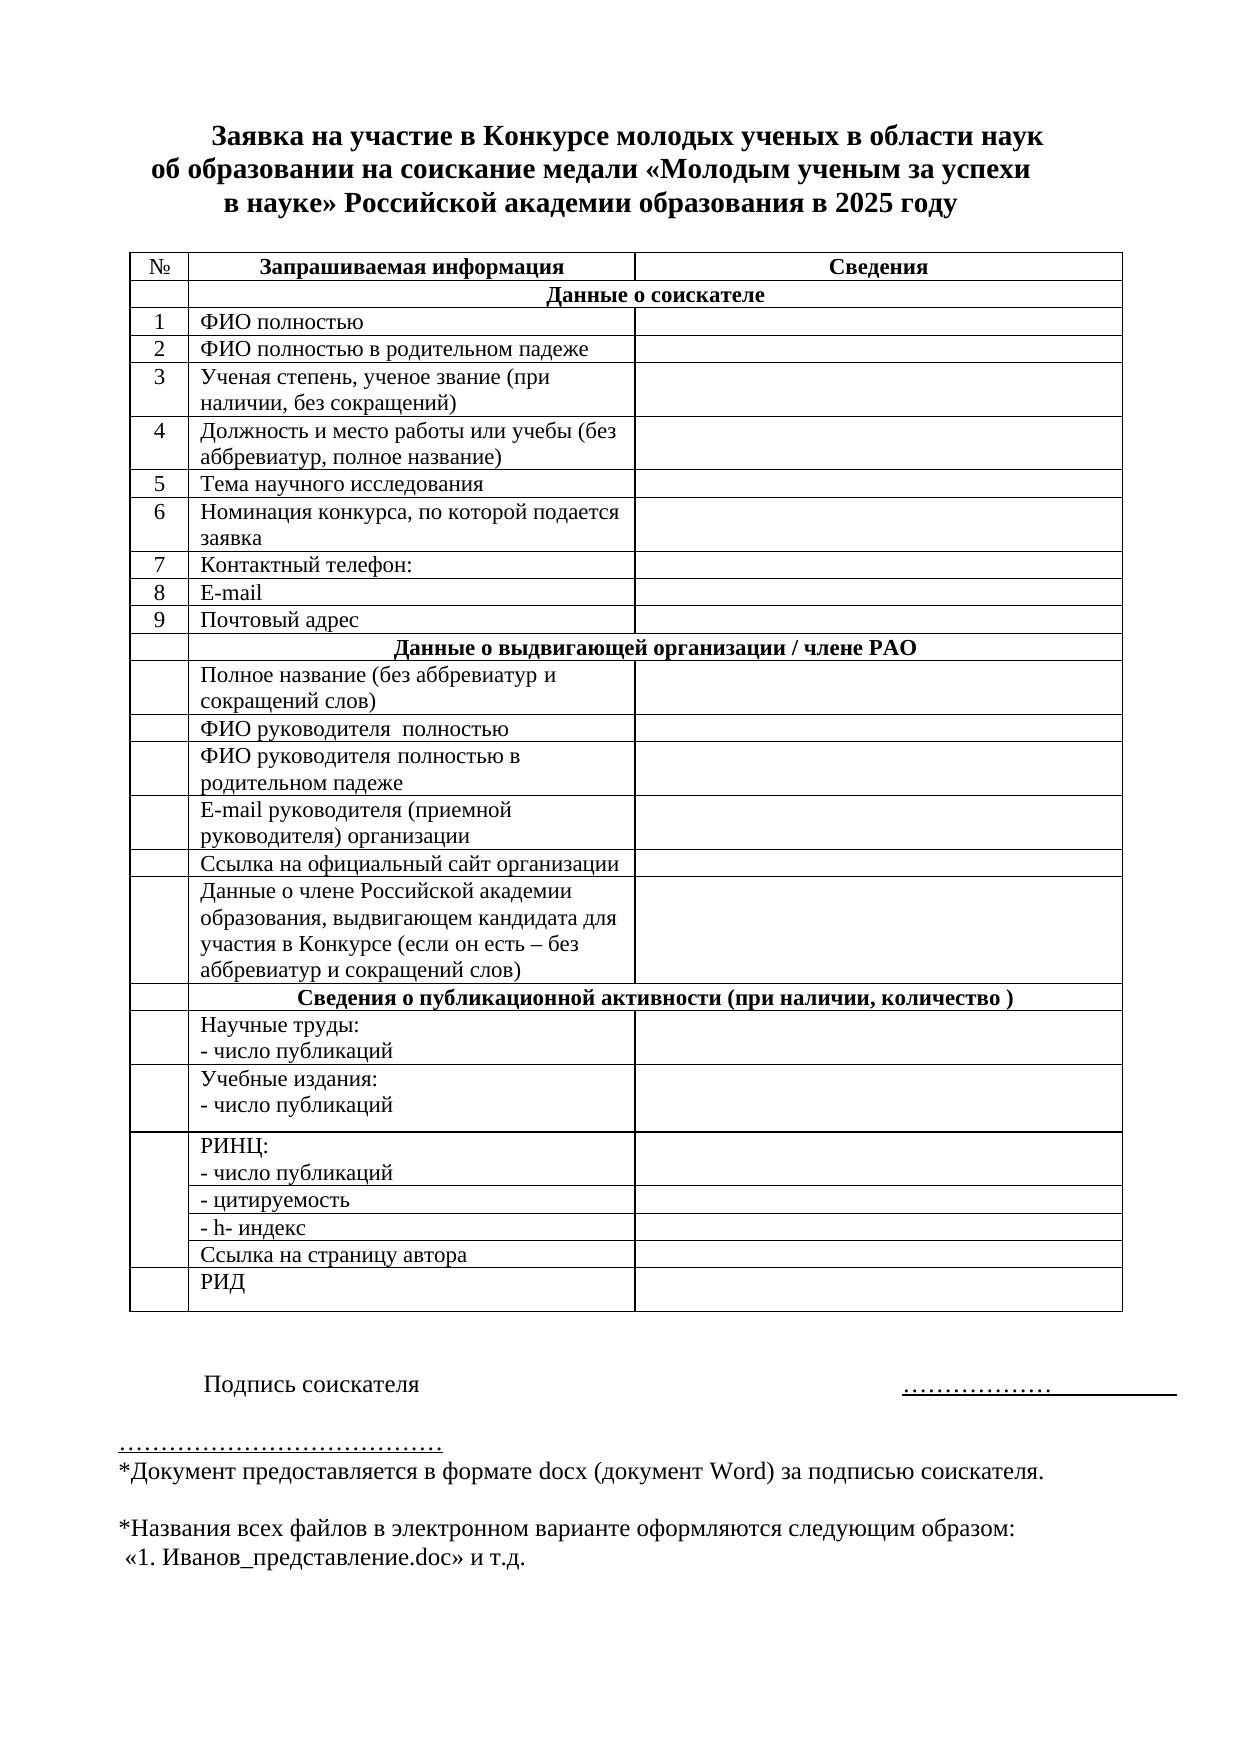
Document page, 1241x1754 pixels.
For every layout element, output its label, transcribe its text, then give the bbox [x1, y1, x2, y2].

table_cell 6 [131, 498, 188, 551]
table_cell [636, 742, 1122, 795]
table_cell [131, 877, 188, 983]
table_cell Ссылка на страницу автора [189, 1241, 634, 1267]
table_cell [636, 308, 1122, 334]
table_cell Ссылка на официальный сайт организации [189, 850, 634, 876]
table_cell [131, 1011, 188, 1064]
table_cell ФИО полностью в родительном падеже [189, 336, 634, 362]
table_cell [636, 850, 1122, 876]
text ………………………………… [118, 1427, 1063, 1456]
table_cell - h- индекс [189, 1214, 634, 1240]
table_cell Контактный телефон: [189, 552, 634, 578]
table_header № [131, 253, 188, 280]
table_cell [131, 634, 188, 660]
table_cell [636, 1186, 1122, 1212]
table_cell Данные о соискателе [189, 281, 1122, 307]
table_cell [636, 1133, 1122, 1185]
table_cell [636, 417, 1122, 469]
table_cell Должность и место работы или учебы (без аббревиатур, полное название) [189, 417, 634, 469]
text *Названия всех файлов в электронном варианте оформляются следующим образом: [118, 1513, 1063, 1542]
table_cell 8 [131, 579, 188, 605]
table_cell [636, 1241, 1122, 1267]
table_cell E-mail руководителя (приемной руководителя) организации [189, 796, 634, 849]
table_cell [131, 281, 188, 307]
table_cell [636, 715, 1122, 741]
table_cell РИД [189, 1268, 634, 1311]
table_cell [131, 850, 188, 876]
table_cell [636, 579, 1122, 605]
table_cell 4 [131, 417, 188, 469]
table_cell [131, 742, 188, 795]
table_cell РИНЦ: - число публикаций [189, 1133, 634, 1185]
table_cell Полное название (без аббревиатур и сокращений слов) [189, 661, 634, 714]
table_cell [636, 1011, 1122, 1064]
table_cell 3 [131, 363, 188, 416]
text Заявка на участие в Конкурсе молодых ученых в области наук об образовании на соискание медали «Молодым ученым за успехи в науке» Российской академии образования в 2025 году [118, 118, 1063, 219]
table_cell Тема научного исследования [189, 470, 634, 497]
table_header ……………… [592, 1370, 1063, 1398]
table_cell ФИО руководителя полностью в родительном падеже [189, 742, 634, 795]
table_cell [636, 552, 1122, 578]
table_cell - цитируемость [189, 1186, 634, 1212]
table_cell [131, 796, 188, 849]
text *Документ предоставляется в формате docx (документ Word) за подписью соискателя. [118, 1456, 1063, 1484]
table_cell Ученая степень, ученое звание (при наличии, без сокращений) [189, 363, 634, 416]
table_cell [636, 661, 1122, 714]
table_cell 5 [131, 470, 188, 497]
table_cell Научные труды: - число публикаций [189, 1011, 634, 1064]
table_cell [636, 1268, 1122, 1311]
table_cell ФИО руководителя полностью [189, 715, 634, 741]
table_cell Данные о члене Российской академии образования, выдвигающем кандидата для участия в Конкурсе (если он есть – без аббревиатур и сокращений слов) [189, 877, 634, 983]
table_cell [636, 1065, 1122, 1131]
table_header Подпись соискателя [118, 1370, 592, 1398]
table_cell [636, 498, 1122, 551]
table_cell [636, 606, 1122, 633]
table_cell 9 [131, 606, 188, 633]
table_cell Почтовый адрес [189, 606, 634, 633]
table_cell [636, 796, 1122, 849]
table_cell [131, 715, 188, 741]
table_header Запрашиваемая информация [189, 253, 634, 280]
table_cell [131, 661, 188, 714]
table_cell [636, 1214, 1122, 1240]
table_cell 1 [131, 308, 188, 334]
table_cell [131, 1268, 188, 1311]
table_cell [131, 984, 188, 1010]
table_cell 2 [131, 336, 188, 362]
table_cell Данные о выдвигающей организации / члене РАО [189, 634, 1122, 660]
table_cell ФИО полностью [189, 308, 634, 334]
table_cell Сведения о публикационной активности (при наличии, количество ) [189, 984, 1122, 1010]
table_cell E-mail [189, 579, 634, 605]
table_cell [131, 1133, 188, 1267]
table_header Сведения [636, 253, 1122, 280]
text «1. Иванов_представление.doc» и т.д. [118, 1542, 1063, 1571]
table_cell [636, 336, 1122, 362]
table_cell 7 [131, 552, 188, 578]
table_cell [636, 470, 1122, 497]
table_cell [636, 363, 1122, 416]
table_cell [131, 1065, 188, 1131]
table_cell Учебные издания: - число публикаций [189, 1065, 634, 1131]
table_cell [636, 877, 1122, 983]
table_cell Номинация конкурса, по которой подается заявка [189, 498, 634, 551]
